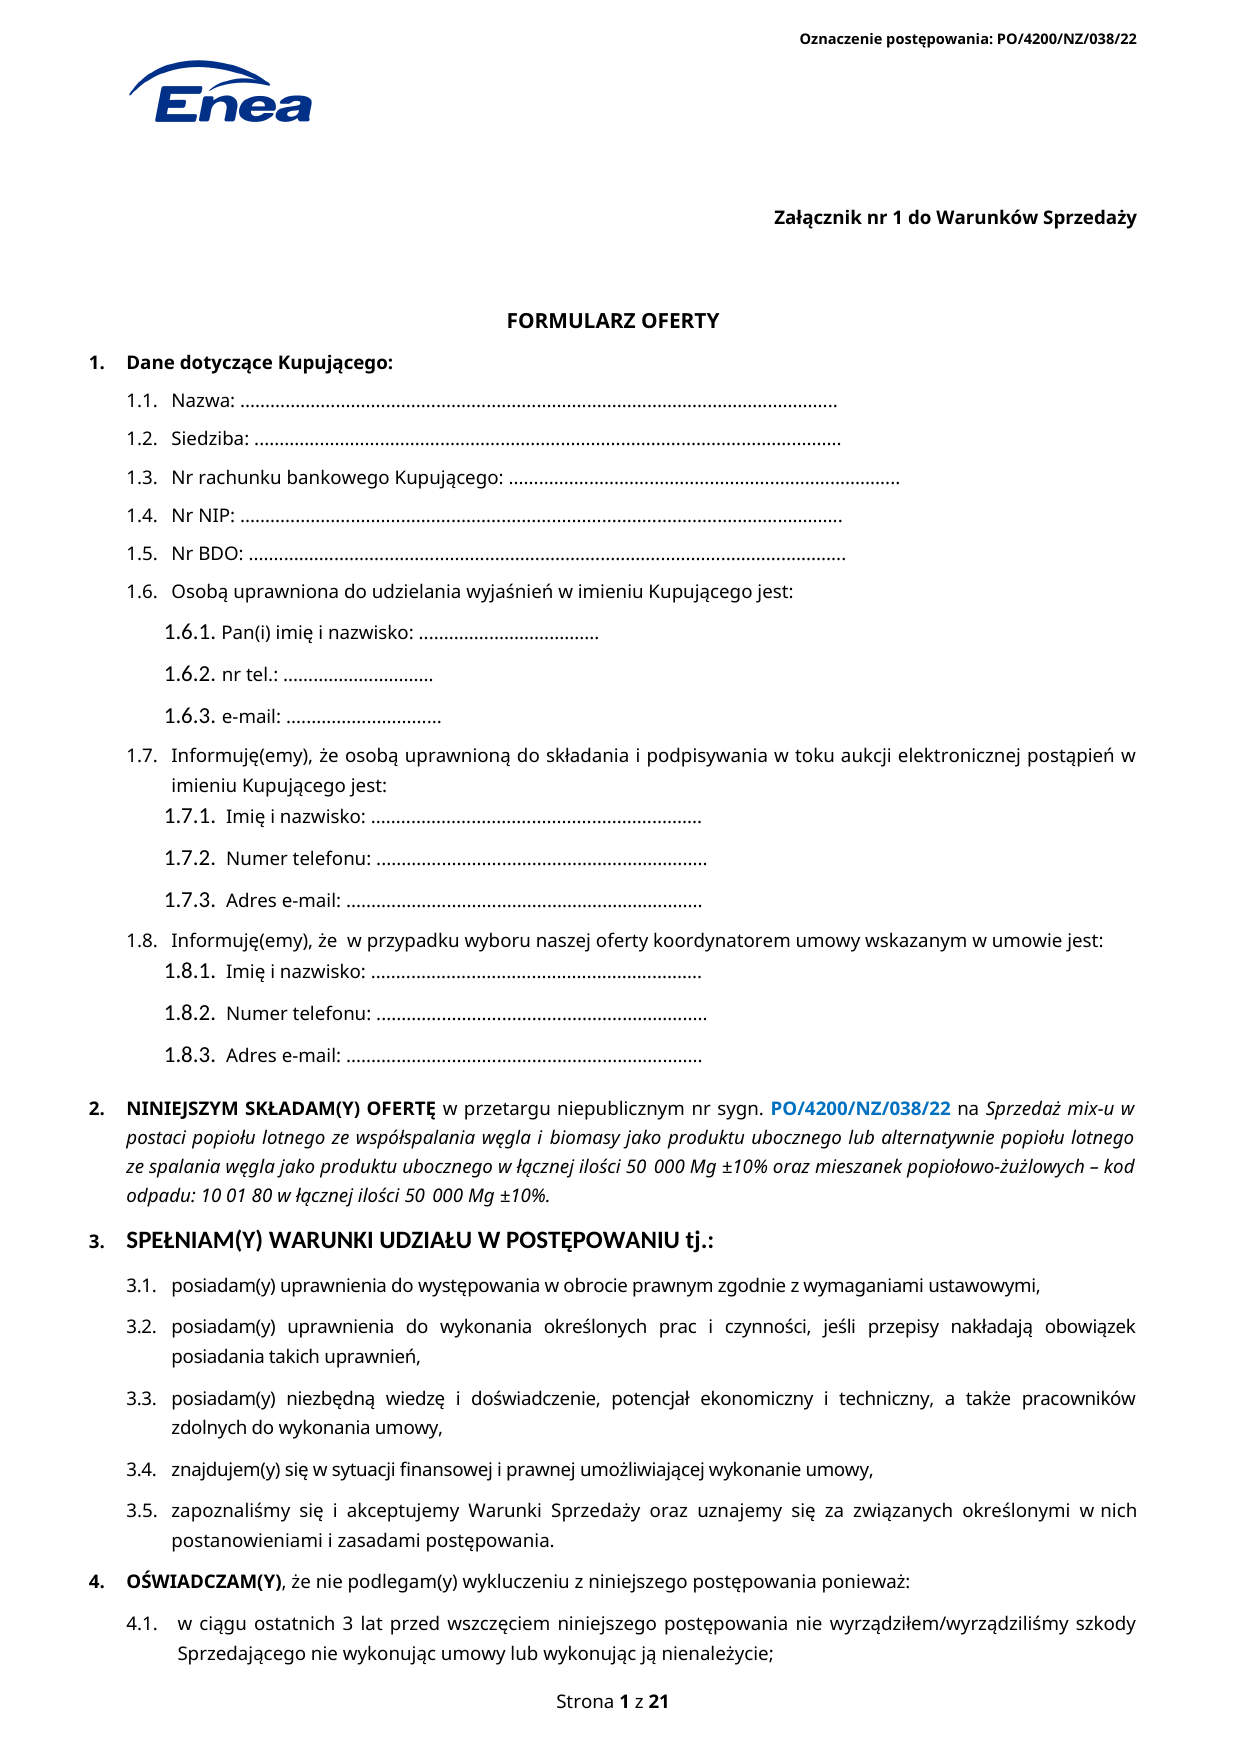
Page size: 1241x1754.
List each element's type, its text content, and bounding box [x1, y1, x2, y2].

list Numer telefonu: .................................................................. [164, 843, 1137, 871]
list Numer telefonu: .................................................................. [164, 998, 1137, 1027]
list Nr NIP: ........................................................................................................................ [126, 502, 1137, 528]
list Siedziba: ..................................................................................................................... [126, 426, 1137, 451]
list Nr BDO: ....................................................................................................................... [126, 540, 1137, 566]
picture [117, 50, 324, 124]
list Informuję(emy), że w przypadku wyboru naszej oferty koordynatorem umowy wskazanym w umowie jest: [126, 927, 1137, 953]
list Imię i nazwisko: .................................................................. [164, 957, 1137, 984]
list Nazwa: ....................................................................................................................... [126, 387, 1137, 413]
list znajdujem(y) się w sytuacji finansowej i prawnej umożliwiającej wykonanie umowy, [126, 1456, 1137, 1481]
list zapoznaliśmy się i akceptujemy Warunki Sprzedaży oraz uznajemy się za związanych określonymi w nich postanowieniami i zasadami postępowania. [126, 1498, 1137, 1552]
list Dane dotyczące Kupującego: [89, 349, 1137, 375]
list posiadam(y) uprawnienia do występowania w obrocie prawnym zgodnie z wymaganiami ustawowymi, [126, 1272, 1137, 1298]
list Pan(i) imię i nazwisko: .................................... [164, 617, 1137, 645]
list SPEŁNIAM(Y) WARUNKI UDZIAŁU W POSTĘPOWANIU tj.: [89, 1224, 1129, 1255]
list Nr rachunku bankowego Kupującego: .............................................................................. [126, 464, 1137, 489]
list posiadam(y) niezbędną wiedzę i doświadczenie, potencjał ekonomiczny i techniczny, a także pracowników zdolnych do wykonania umowy, [126, 1385, 1137, 1440]
list Adres e-mail: ....................................................................... [164, 885, 1137, 913]
list OŚWIADCZAM(Y), że nie podlegam(y) wykluczeniu z niniejszego postępowania ponieważ: [89, 1569, 1137, 1594]
list e-mail: ............................... [164, 701, 1137, 729]
text FORMULARZ OFERTY [89, 307, 1137, 335]
list w ciągu ostatnich 3 lat przed wszczęciem niniejszego postępowania nie wyrządziłem/wyrządziliśmy szkody Sprzedającego nie wykonując umowy lub wykonując ją nienależycie; [126, 1611, 1137, 1665]
list Adres e-mail: ....................................................................... [164, 1041, 1137, 1068]
text Załącznik nr 1 do Warunków Sprzedaży [89, 204, 1137, 230]
list posiadam(y) uprawnienia do wykonania określonych prac i czynności, jeśli przepisy nakładają obowiązek posiadania takich uprawnień, [126, 1314, 1137, 1369]
list NINIEJSZYM SKŁADAM(Y) OFERTĘ w przetargu niepublicznym nr sygn. PO/4200/NZ/038/22 na Sprzedaż mix-u w postaci popiołu lotnego ze współspalania węgla i biomasy jako produktu ubocznego lub alternatywnie popiołu lotnego ze spalania węgla jako produktu ubocznego w łącznej ilości 50 000 Mg ±10% oraz mieszanek popiołowo-żużlowych – kod odpadu: 10 01 80 w łącznej ilości 50 000 Mg ±10%. [89, 1095, 1137, 1208]
list Imię i nazwisko: .................................................................. [164, 801, 1137, 829]
list nr tel.: .............................. [164, 659, 1137, 687]
list Osobą uprawniona do udzielania wyjaśnień w imieniu Kupującego jest: [126, 579, 1137, 604]
list Informuję(emy), że osobą uprawnioną do składania i podpisywania w toku aukcji elektronicznej postąpień w imieniu Kupującego jest: [126, 743, 1137, 798]
